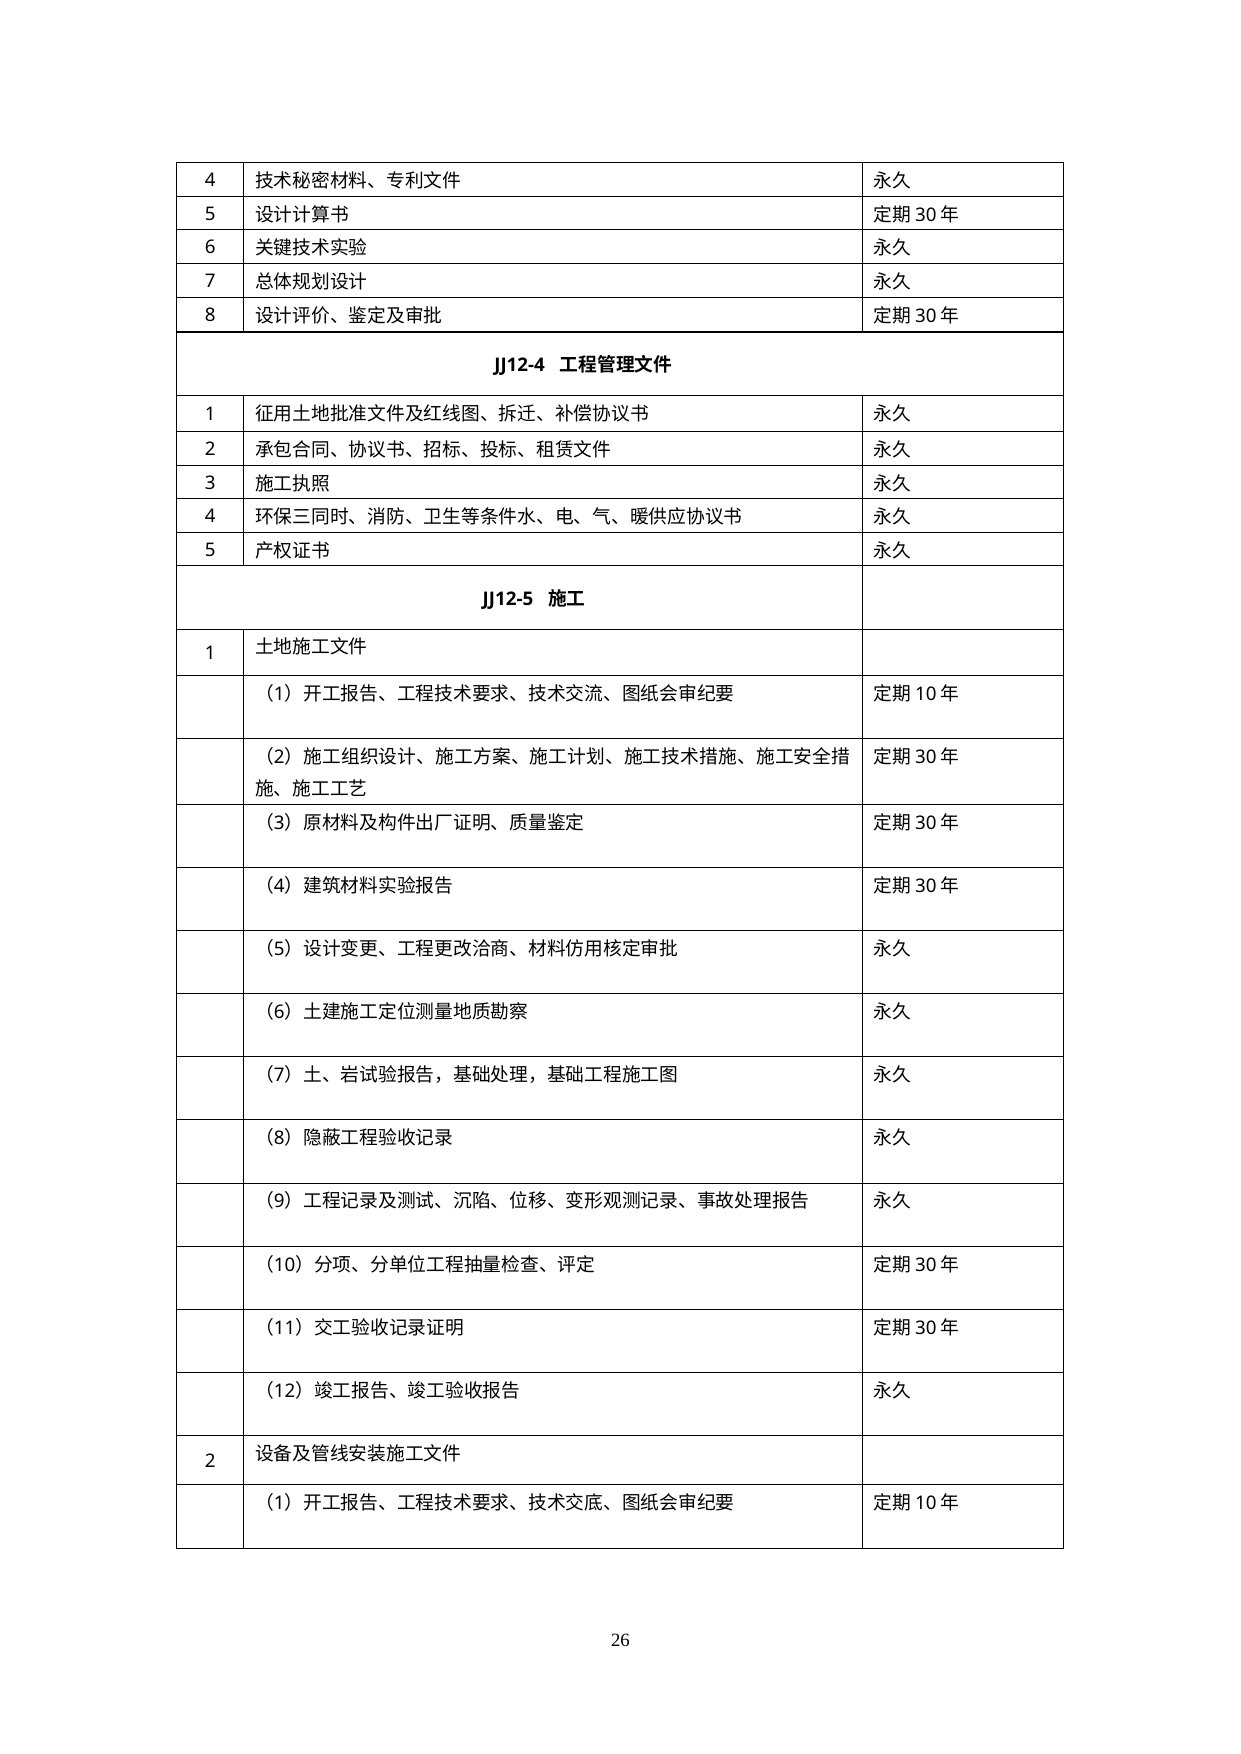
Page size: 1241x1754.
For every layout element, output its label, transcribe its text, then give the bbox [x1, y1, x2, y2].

table_cell 2 [177, 1436, 243, 1484]
table_cell （3）原材料及构件出厂证明、质量鉴定 [244, 805, 862, 867]
table_cell 永久 [863, 396, 1063, 431]
table_cell 1 [177, 396, 243, 431]
table_cell [863, 630, 1063, 674]
table_cell 永久 [863, 230, 1063, 263]
table_cell 定期10年 [863, 1485, 1063, 1547]
table_cell 永久 [863, 432, 1063, 465]
table_cell [177, 676, 243, 738]
table_cell [177, 1184, 243, 1246]
table_cell [177, 1310, 243, 1372]
table_cell 定期30年 [863, 805, 1063, 867]
table_cell 定期30年 [863, 739, 1063, 804]
table_cell [177, 805, 243, 867]
table_cell 永久 [863, 264, 1063, 297]
table_cell 永久 [863, 994, 1063, 1056]
table_cell 承包合同、协议书、招标、投标、租赁文件 [244, 432, 862, 465]
table_cell [177, 994, 243, 1056]
table_cell 定期30年 [863, 1310, 1063, 1372]
table_cell 永久 [863, 466, 1063, 498]
table_cell 2 [177, 432, 243, 465]
table_cell 永久 [863, 163, 1063, 196]
table_cell 设计计算书 [244, 197, 862, 229]
table_cell 施工执照 [244, 466, 862, 498]
table_cell 土地施工文件 [244, 630, 862, 674]
table_cell 设计评价、鉴定及审批 [244, 298, 862, 331]
table_cell （5）设计变更、工程更改洽商、材料仿用核定审批 [244, 931, 862, 993]
table_cell 征用土地批准文件及红线图、拆迁、补偿协议书 [244, 396, 862, 431]
table_cell （12）竣工报告、竣工验收报告 [244, 1373, 862, 1435]
table_cell 永久 [863, 499, 1063, 532]
table_cell 总体规划设计 [244, 264, 862, 297]
table_cell [177, 1120, 243, 1182]
table_cell 永久 [863, 1184, 1063, 1246]
table_cell JJ12-4 工程管理文件 [177, 333, 1063, 394]
table_cell （7）土、岩试验报告，基础处理，基础工程施工图 [244, 1057, 862, 1119]
table_cell 3 [177, 466, 243, 498]
table_cell 永久 [863, 1057, 1063, 1119]
table_cell （9）工程记录及测试、沉陷、位移、变形观测记录、事故处理报告 [244, 1184, 862, 1246]
table_cell （10）分项、分单位工程抽量检查、评定 [244, 1247, 862, 1309]
table_cell 环保三同时、消防、卫生等条件水、电、气、暖供应协议书 [244, 499, 862, 532]
table_cell [177, 1057, 243, 1119]
table_cell [177, 868, 243, 930]
table_cell 永久 [863, 1373, 1063, 1435]
table_cell JJ12-5 施工 [177, 566, 862, 628]
table_cell 1 [177, 630, 243, 674]
table_cell 8 [177, 298, 243, 331]
table_cell 定期30年 [863, 197, 1063, 229]
table_cell （2）施工组织设计、施工方案、施工计划、施工技术措施、施工安全措施、施工工艺 [244, 739, 862, 804]
table_cell 5 [177, 533, 243, 565]
table_cell 设备及管线安装施工文件 [244, 1436, 862, 1484]
table_cell [177, 1485, 243, 1547]
table_cell （11）交工验收记录证明 [244, 1310, 862, 1372]
table_cell 技术秘密材料、专利文件 [244, 163, 862, 196]
table_cell 产权证书 [244, 533, 862, 565]
table_cell （4）建筑材料实验报告 [244, 868, 862, 930]
table_cell 定期30年 [863, 298, 1063, 331]
table_cell 定期10年 [863, 676, 1063, 738]
table_cell 永久 [863, 533, 1063, 565]
table_cell [863, 1436, 1063, 1484]
table_cell [177, 1247, 243, 1309]
table_cell 4 [177, 499, 243, 532]
table_cell 定期30年 [863, 1247, 1063, 1309]
table_cell [177, 1373, 243, 1435]
table_cell （1）开工报告、工程技术要求、技术交底、图纸会审纪要 [244, 1485, 862, 1547]
table_cell 定期30年 [863, 868, 1063, 930]
table_cell 永久 [863, 1120, 1063, 1182]
table_cell 6 [177, 230, 243, 263]
table_cell （6）土建施工定位测量地质勘察 [244, 994, 862, 1056]
table_cell （8）隐蔽工程验收记录 [244, 1120, 862, 1182]
table_cell 4 [177, 163, 243, 196]
table_cell 5 [177, 197, 243, 229]
table_cell [863, 566, 1063, 628]
table_cell 关键技术实验 [244, 230, 862, 263]
table_cell 永久 [863, 931, 1063, 993]
table_cell （1）开工报告、工程技术要求、技术交流、图纸会审纪要 [244, 676, 862, 738]
table_cell [177, 931, 243, 993]
table_cell 7 [177, 264, 243, 297]
table_cell [177, 739, 243, 804]
